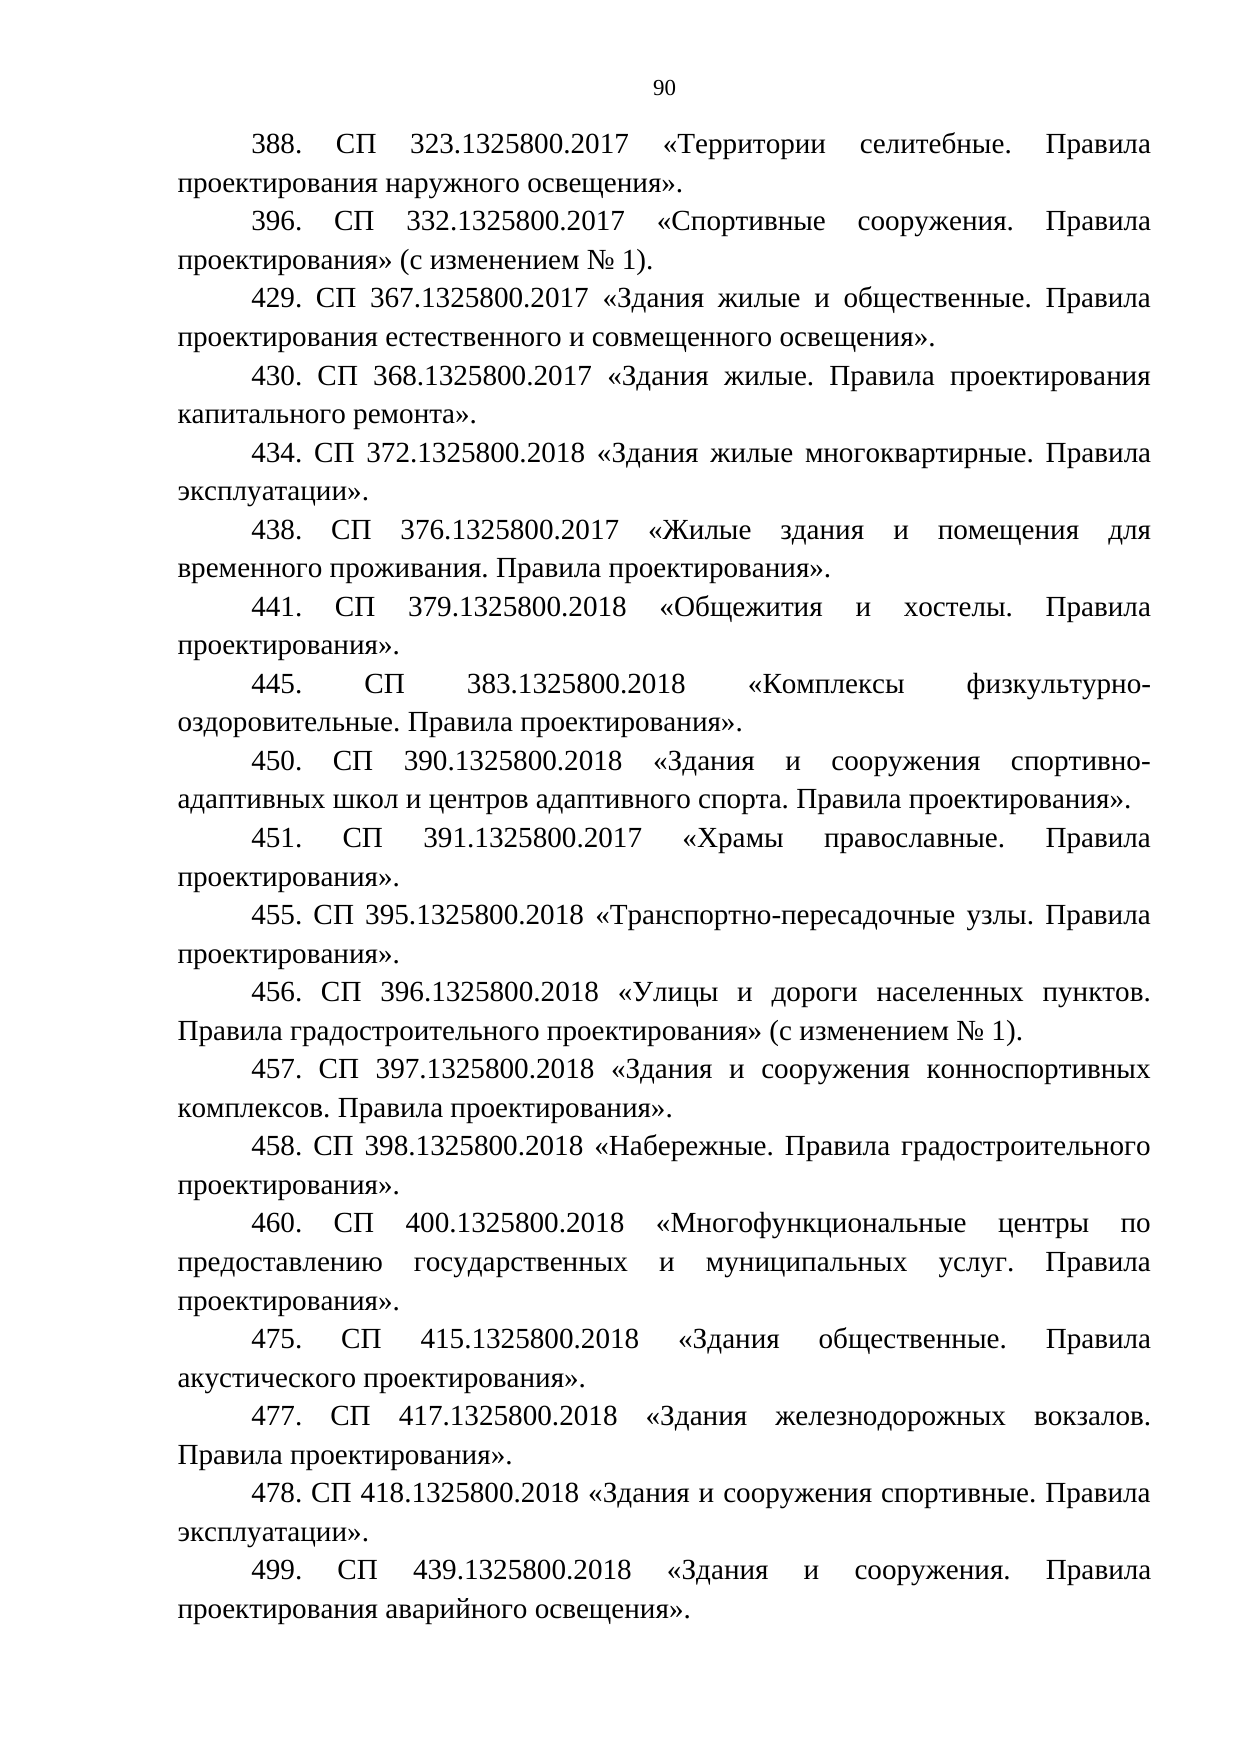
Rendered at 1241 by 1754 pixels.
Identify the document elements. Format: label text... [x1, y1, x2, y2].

text 478. СП 418.1325800.2018 «Здания и сооружения спортивные. Правила эксплуатации». [177, 1475, 1152, 1547]
text 455. СП 395.1325800.2018 «Транспортно-пересадочные узлы. Правила проектирования». [177, 897, 1152, 969]
text 499. СП 439.1325800.2018 «Здания и сооружения. Правила проектирования аварийного освещения». [177, 1552, 1152, 1624]
text 477. СП 417.1325800.2018 «Здания железнодорожных вокзалов. Правила проектирования». [177, 1398, 1152, 1470]
text 460. СП 400.1325800.2018 «Многофункциональные центры по предоставлению государственных и муниципальных услуг. Правила проектирования». [177, 1206, 1152, 1316]
text 457. СП 397.1325800.2018 «Здания и сооружения конноспортивных комплексов. Правила проектирования». [177, 1051, 1152, 1123]
text 450. СП 390.1325800.2018 «Здания и сооружения спортивно-адаптивных школ и центров адаптивного спорта. Правила проектирования». [177, 743, 1152, 815]
text 438. СП 376.1325800.2017 «Жилые здания и помещения для временного проживания. Правила проектирования». [177, 512, 1152, 584]
text 434. СП 372.1325800.2018 «Здания жилые многоквартирные. Правила эксплуатации». [177, 435, 1152, 507]
text 441. СП 379.1325800.2018 «Общежития и хостелы. Правила проектирования». [177, 589, 1152, 661]
text 445. СП 383.1325800.2018 «Комплексы физкультурно-оздоровительные. Правила проектирования». [177, 666, 1152, 738]
text 458. СП 398.1325800.2018 «Набережные. Правила градостроительного проектирования». [177, 1128, 1152, 1201]
text 396. СП 332.1325800.2017 «Спортивные сооружения. Правила проектирования» (с изменением № 1). [177, 203, 1152, 276]
text 456. СП 396.1325800.2018 «Улицы и дороги населенных пунктов. Правила градостроительного проектирования» (с изменением № 1). [177, 974, 1152, 1046]
text 430. СП 368.1325800.2017 «Здания жилые. Правила проектирования капитального ремонта». [177, 358, 1152, 430]
text 388. СП 323.1325800.2017 «Территории селитебные. Правила проектирования наружного освещения». [177, 126, 1152, 198]
text 451. СП 391.1325800.2017 «Храмы православные. Правила проектирования». [177, 820, 1152, 892]
text 475. СП 415.1325800.2018 «Здания общественные. Правила акустического проектирования». [177, 1321, 1152, 1393]
text 429. СП 367.1325800.2017 «Здания жилые и общественные. Правила проектирования естественного и совмещенного освещения». [177, 281, 1152, 353]
